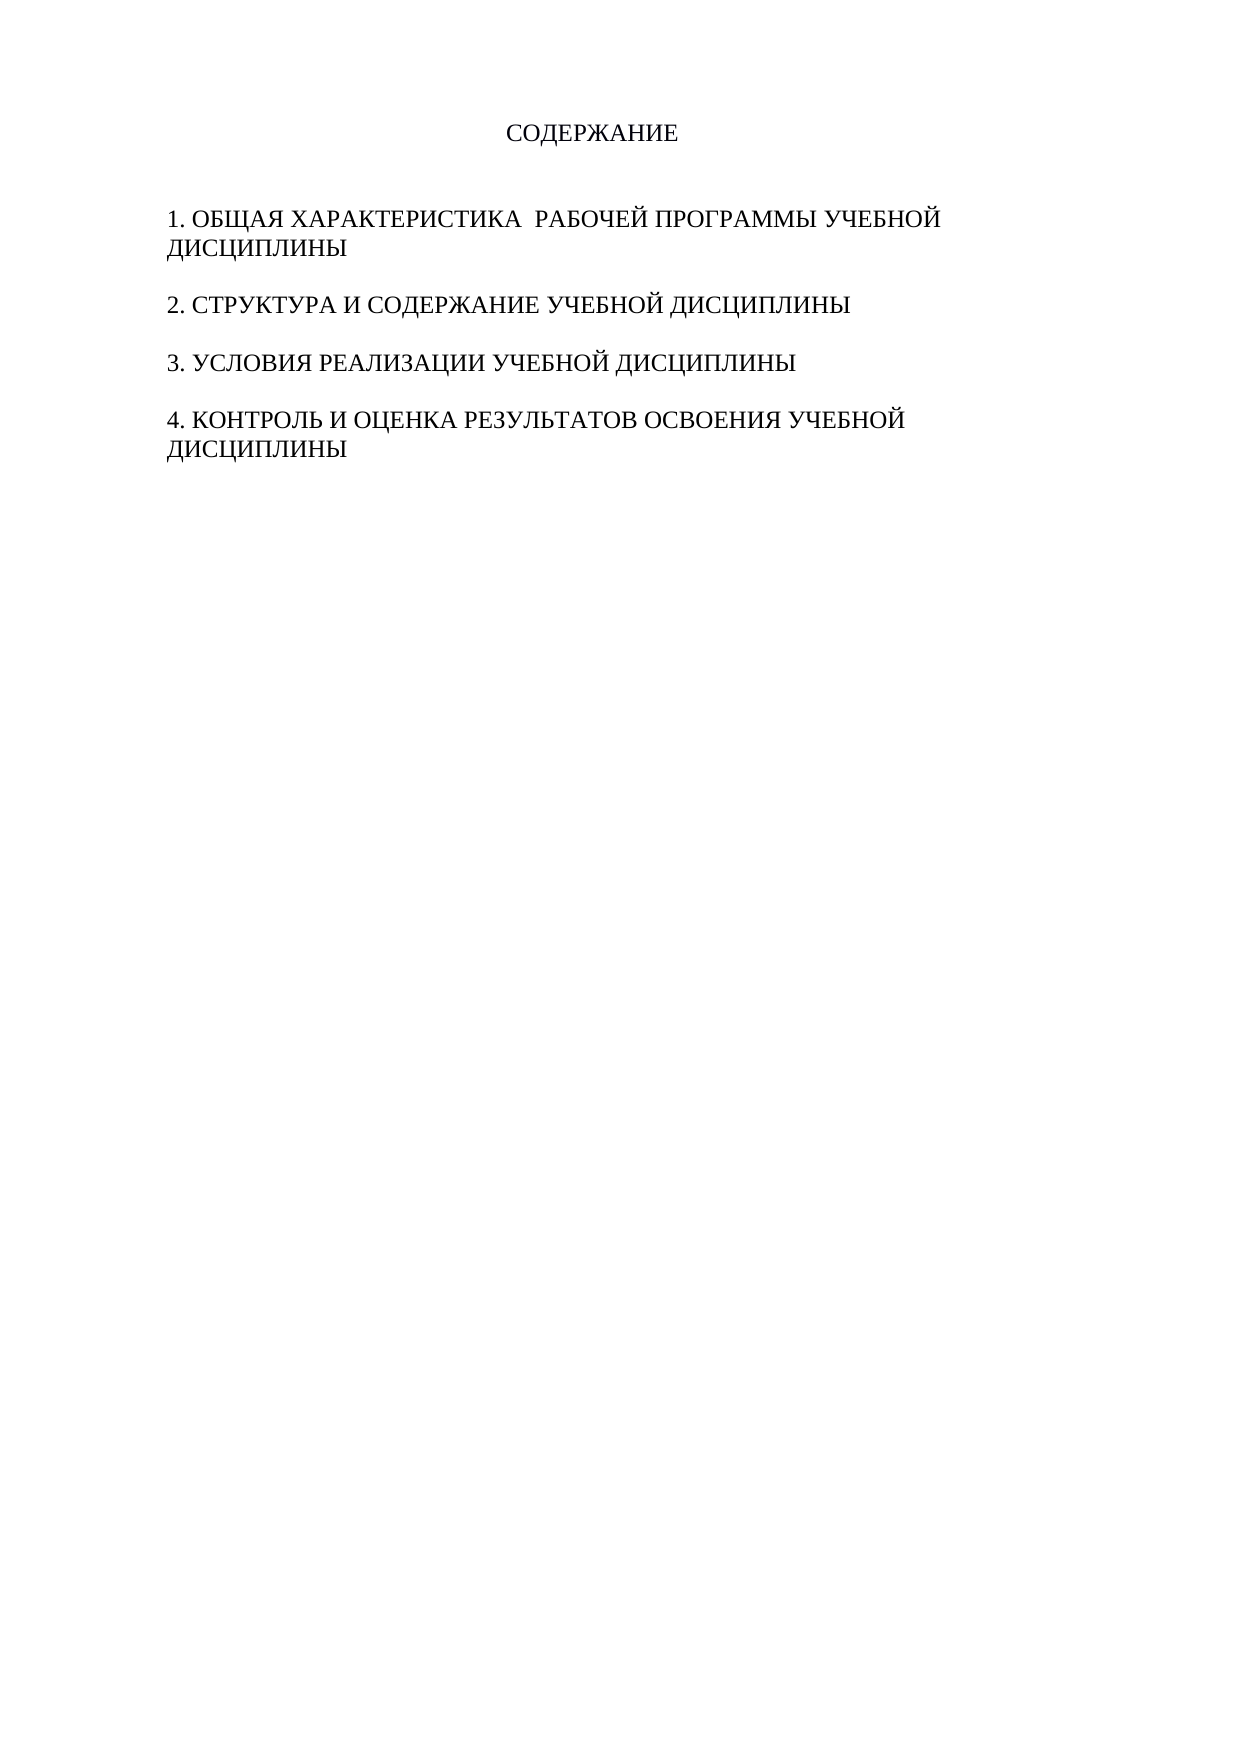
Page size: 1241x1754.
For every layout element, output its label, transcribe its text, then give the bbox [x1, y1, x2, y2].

table_cell 3. УСЛОВИЯ РЕАЛИЗАЦИИ УЧЕБНОЙ ДИСЦИПЛИНЫ [155, 348, 1029, 406]
table_header СОДЕРЖАНИЕ [155, 118, 1029, 176]
table_cell 1. ОБЩАЯ ХАРАКТЕРИСТИКА РАБОЧЕЙ ПРОГРАММЫ УЧЕБНОЙ ДИСЦИПЛИНЫ [155, 176, 1029, 291]
table_cell 4. КОНТРОЛЬ И ОЦЕНКА РЕЗУЛЬТАТОВ ОСВОЕНИЯ УЧЕБНОЙ ДИСЦИПЛИНЫ [155, 406, 1029, 521]
table_cell 2. СТРУКТУРА И СОДЕРЖАНИЕ УЧЕБНОЙ ДИСЦИПЛИНЫ [155, 291, 1029, 348]
